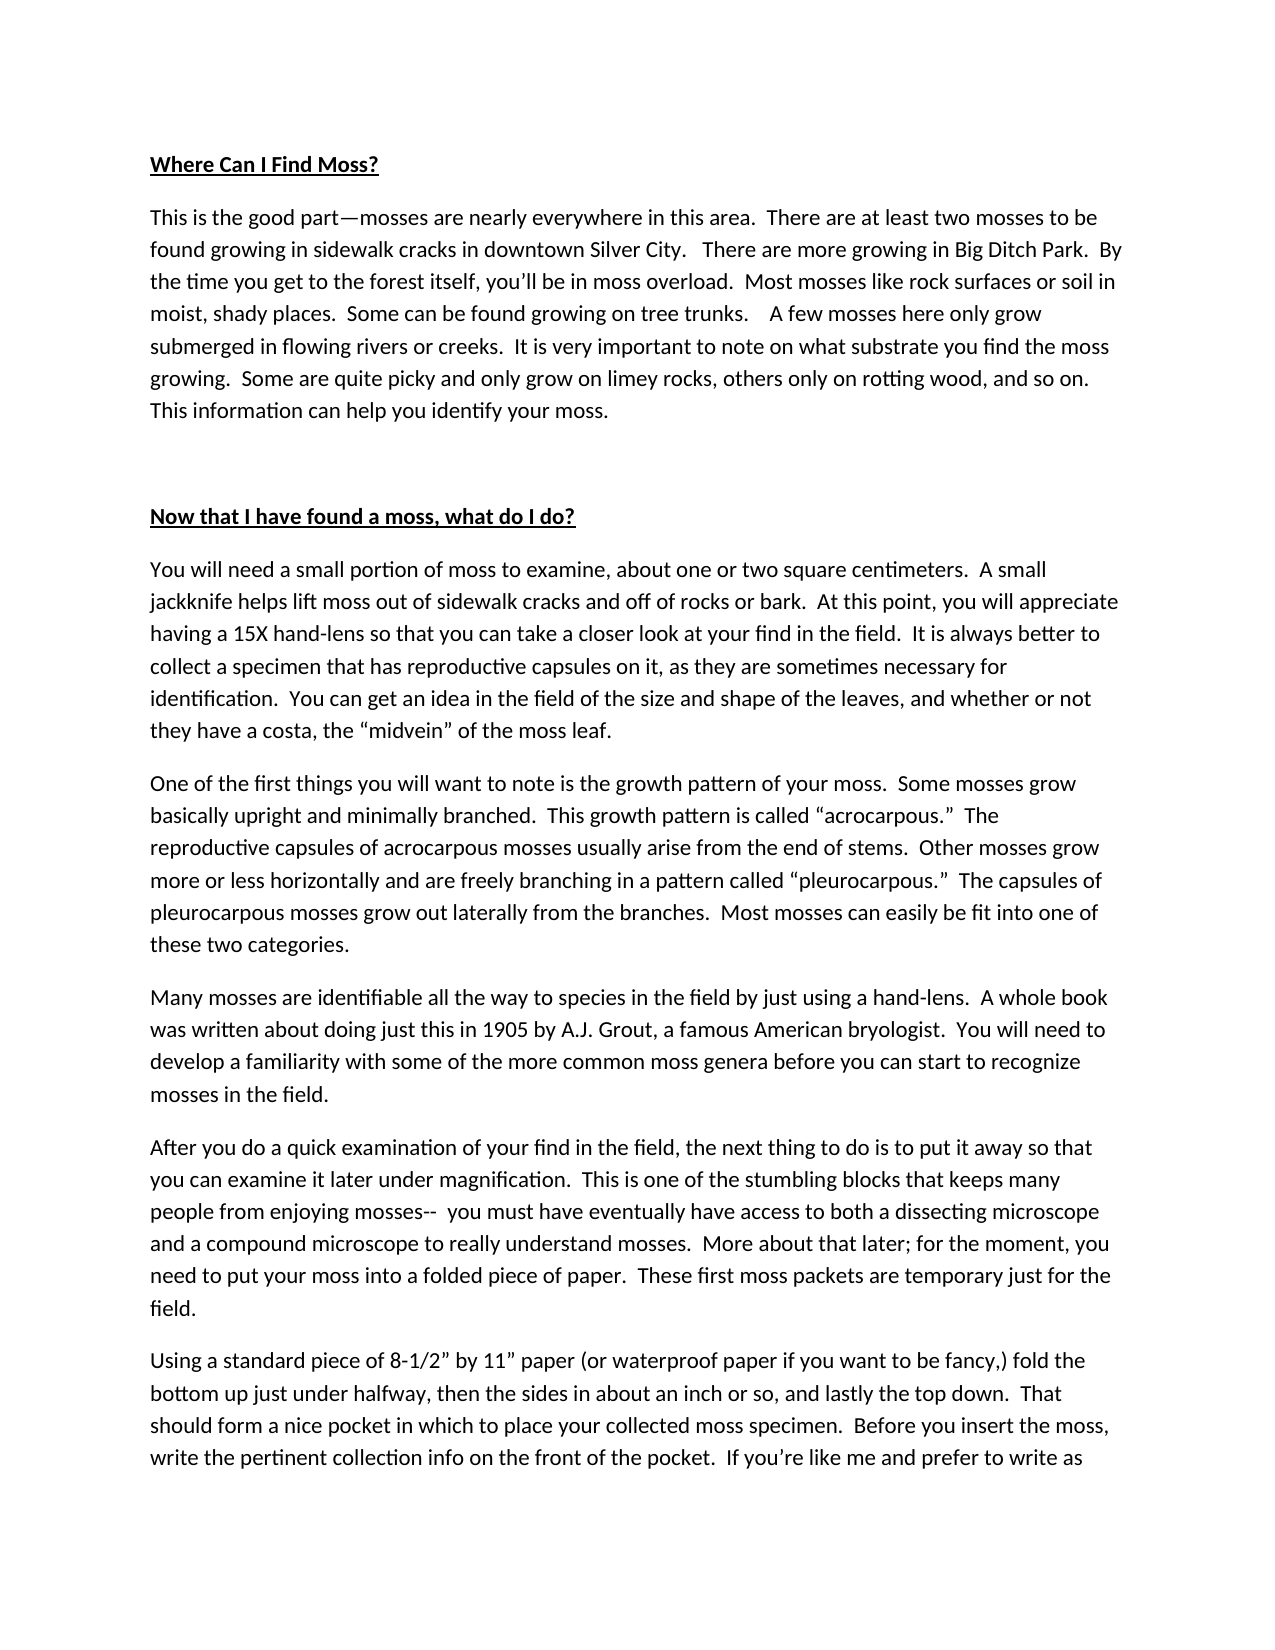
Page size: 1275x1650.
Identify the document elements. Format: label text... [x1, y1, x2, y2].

text One of the first things you will want to note is the growth pattern of your moss. Some mosses grow basically upright and minimally branched. This growth pattern is called “acrocarpous.” The reproductive capsules of acrocarpous mosses usually arise from the end of stems. Other mosses grow more or less horizontally and are freely branching in a pattern called “pleurocarpous.” The capsules of pleurocarpous mosses grow out laterally from the branches. Most mosses can easily be fit into one of these two categories. [150, 769, 1125, 958]
text Where Can I Find Moss? [150, 150, 1125, 178]
text This is the good part—mosses are nearly everywhere in this area. There are at least two mosses to be found growing in sidewalk cracks in downtown Silver City. There are more growing in Big Ditch Park. By the time you get to the forest itself, you’ll be in moss overload. Most mosses like rock surfaces or soil in moist, shady places. Some can be found growing on tree trunks. A few mosses here only grow submerged in flowing rivers or creeks. It is very important to note on what substrate you find the moss growing. Some are quite picky and only grow on limey rocks, others only on rotting wood, and so on. This information can help you identify your moss. [150, 203, 1125, 424]
text Many mosses are identifiable all the way to species in the field by just using a hand-lens. A whole book was written about doing just this in 1905 by A.J. Grout, a famous American bryologist. You will need to develop a familiarity with some of the more common moss genera before you can start to recognize mosses in the field. [150, 983, 1125, 1108]
text Now that I have found a moss, what do I do? [150, 502, 1125, 530]
text After you do a quick examination of your find in the field, the next thing to do is to put it away so that you can examine it later under magnification. This is one of the stumbling blocks that keeps many people from enjoying mosses-- you must have eventually have access to both a dissecting microscope and a compound microscope to really understand mosses. More about that later; for the moment, you need to put your moss into a folded piece of paper. These first moss packets are temporary just for the field. [150, 1133, 1125, 1322]
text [150, 1347, 1125, 1471]
text You will need a small portion of moss to examine, about one or two square centimeters. A small jackknife helps lift moss out of sidewalk cracks and off of rocks or bark. At this point, you will appreciate having a 15X hand-lens so that you can take a closer look at your find in the field. It is always better to collect a specimen that has reproductive capsules on it, as they are sometimes necessary for identification. You can get an idea in the field of the size and shape of the leaves, and whether or not they have a costa, the “midvein” of the moss leaf. [150, 555, 1125, 744]
